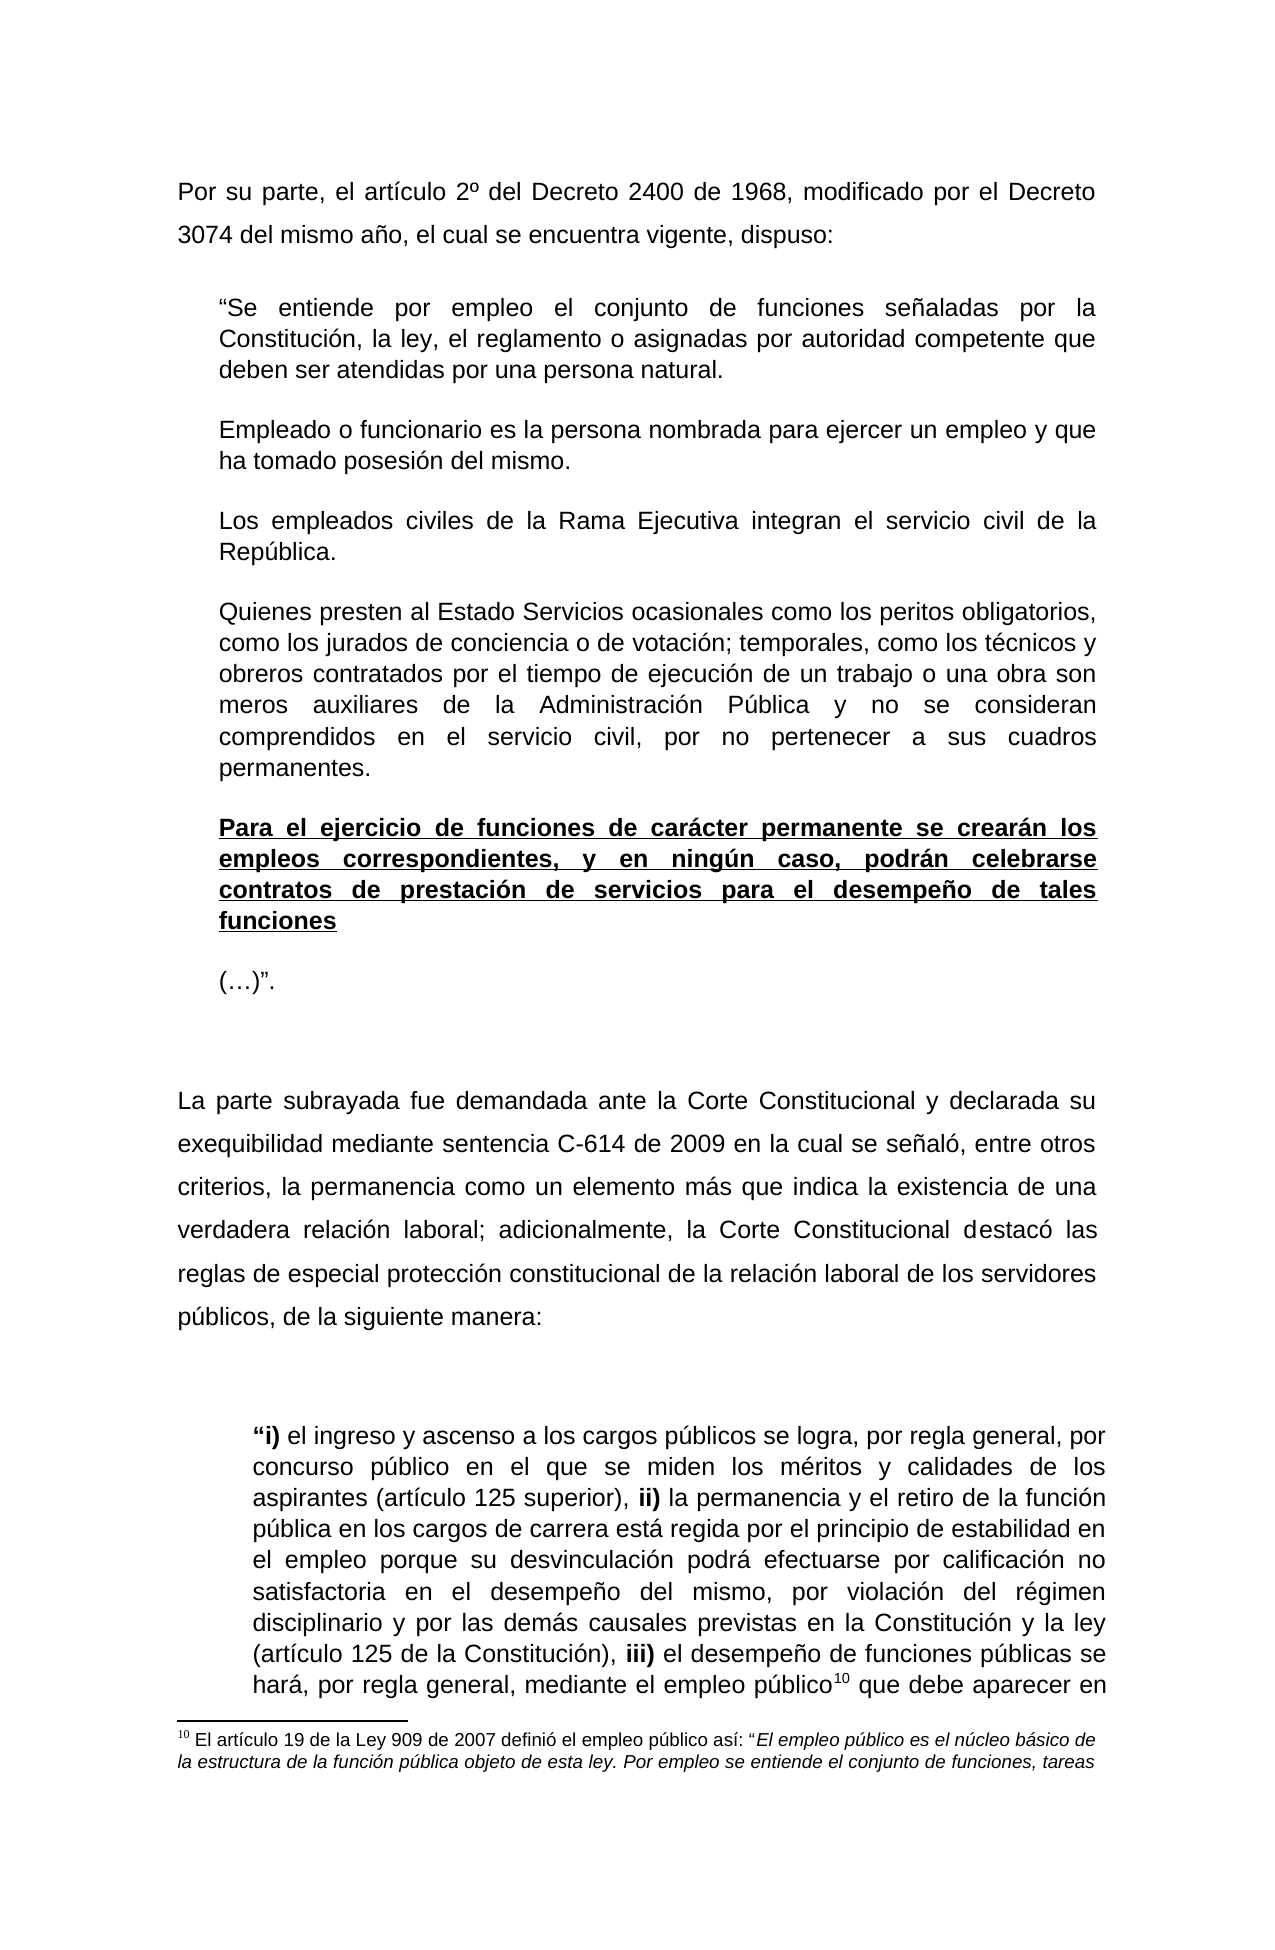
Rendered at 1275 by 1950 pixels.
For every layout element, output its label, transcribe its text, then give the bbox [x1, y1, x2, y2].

text Quienes presten al Estado Servicios ocasionales como los peritos obligatorios, como los jurados de conciencia o de votación; temporales, como los técnicos y obreros contratados por el tiempo de ejecución de un trabajo o una obra son meros auxiliares de la Administración Pública y no se consideran comprendidos en el servicio civil, por no pertenecer a sus cuadros permanentes. [218, 597, 1098, 781]
text Los empleados civiles de la Rama Ejecutiva integran el servicio civil de la República. [218, 506, 1098, 566]
text Para el ejercicio de funciones de carácter permanente se crearán los empleos correspondientes, y en ningún caso, podrán celebrarse contratos de prestación de servicios para el desempeño de tales funciones [218, 901, 1098, 935]
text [252, 1421, 1107, 1698]
text Por su parte, el artículo 2º del Decreto 2400 de 1968, modificado por el Decreto 3074 del mismo año, el cual se encuentra vigente, dispuso: [177, 177, 1098, 249]
text Empleado o funcionario es la persona nombrada para ejercer un empleo y que ha tomado posesión del mismo. [218, 415, 1098, 475]
text Para el ejercicio de funciones de carácter permanente se crearán los empleos correspondientes, y en ningún caso, podrán celebrarse contratos de prestación de servicios para el desempeño de tales funciones [218, 813, 1098, 838]
text Para el ejercicio de funciones de carácter permanente se crearán los empleos correspondientes, y en ningún caso, podrán celebrarse contratos de prestación de servicios para el desempeño de tales funciones [218, 870, 1098, 900]
text Para el ejercicio de funciones de carácter permanente se crearán los empleos correspondientes, y en ningún caso, podrán celebrarse contratos de prestación de servicios para el desempeño de tales funciones [218, 839, 1098, 869]
text La parte subrayada fue demandada ante la Corte Constitucional y declarada su exequibilidad mediante sentencia C-614 de 2009 en la cual se señaló, entre otros criterios, la permanencia como un elemento más que indica la existencia de una verdadera relación laboral; adicionalmente, la Corte Constitucional destacó las reglas de especial protección constitucional de la relación laboral de los servidores públicos, de la siguiente manera: [177, 1086, 1098, 1331]
text (…)”. [218, 966, 1098, 995]
text “Se entiende por empleo el conjunto de funciones señaladas por la Constitución, la ley, el reglamento o asignadas por autoridad competente que deben ser atendidas por una persona natural. [218, 293, 1098, 383]
